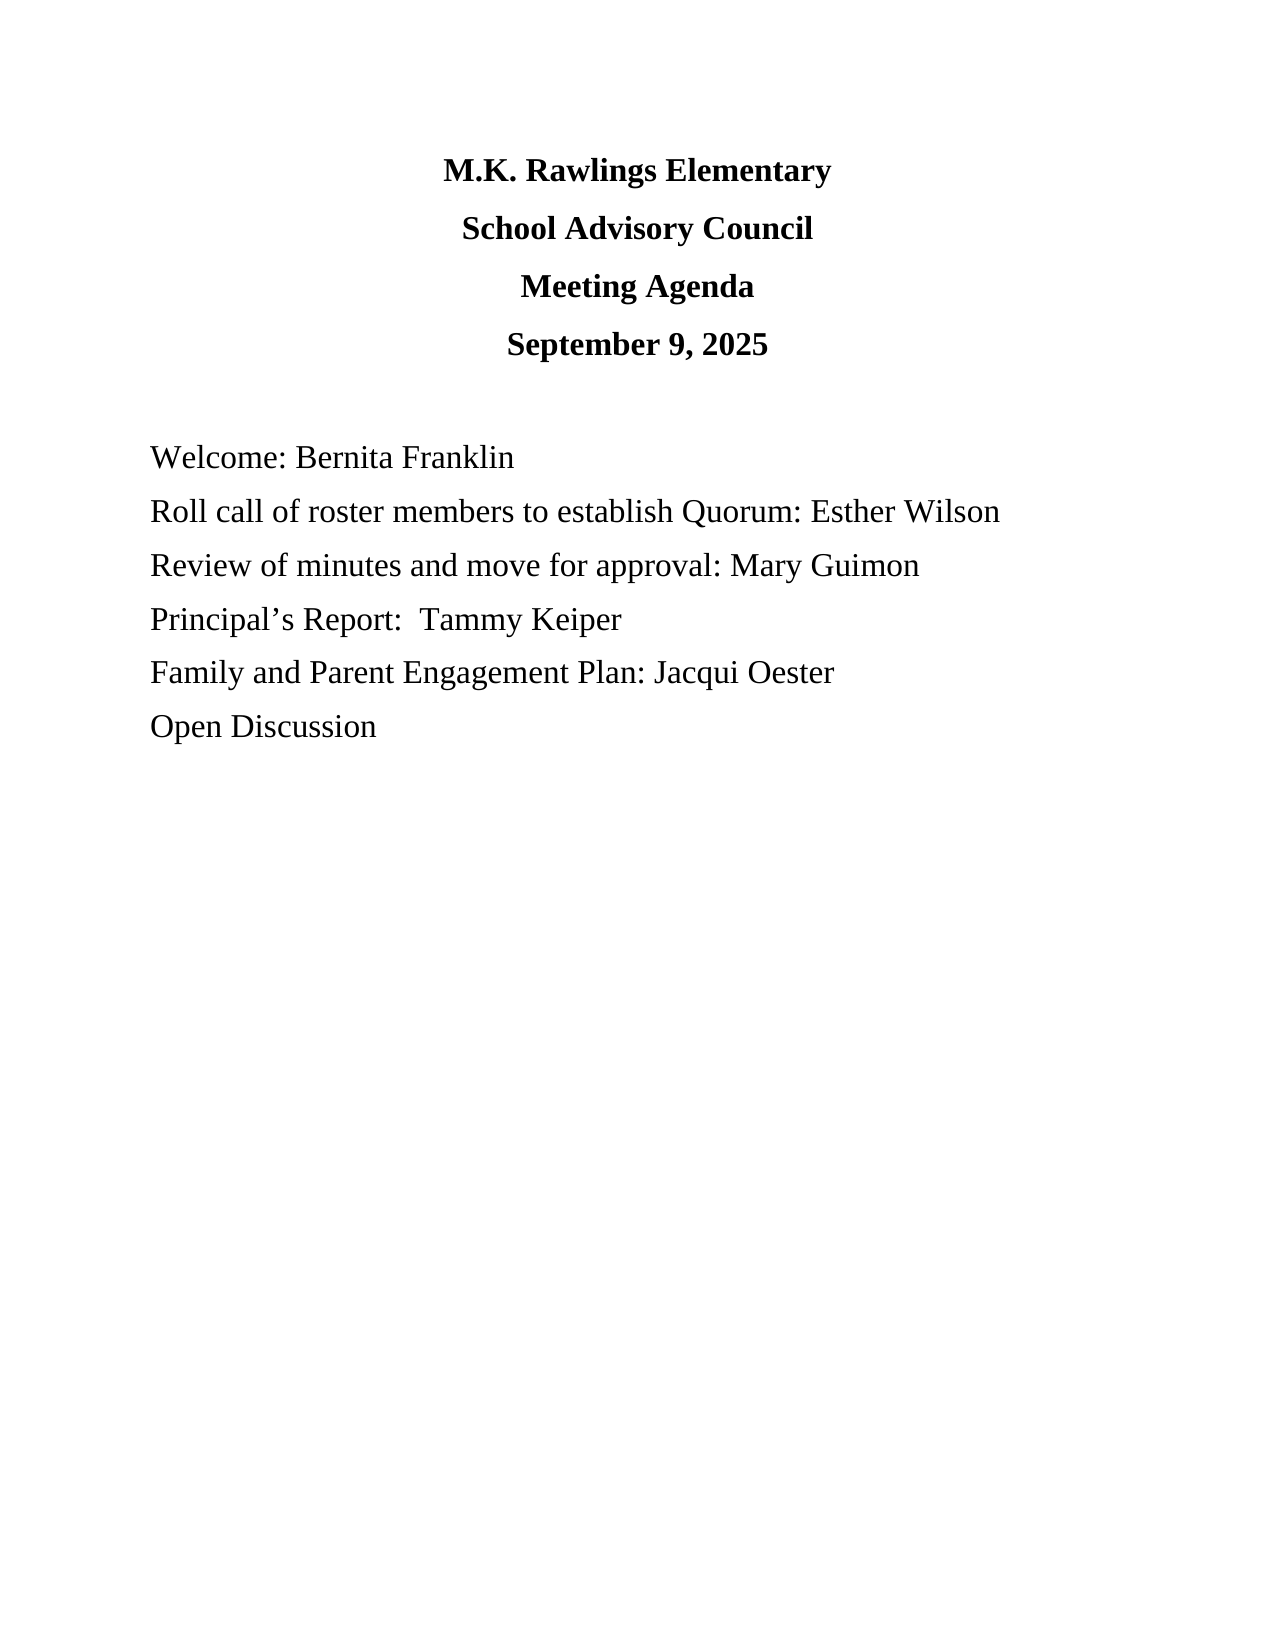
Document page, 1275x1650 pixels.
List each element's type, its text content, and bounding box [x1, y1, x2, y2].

text Principal’s Report: Tammy Keiper [150, 599, 1125, 637]
text Welcome: Bernita Franklin [150, 437, 1125, 476]
text M.K. Rawlings Elementary [150, 150, 1125, 188]
text Review of minutes and move for approval: Mary Guimon [150, 545, 1125, 583]
text School Advisory Council [150, 208, 1125, 246]
text September 9, 2025 [150, 324, 1125, 362]
text Family and Parent Engagement Plan: Jacqui Oester [150, 653, 1125, 691]
text Roll call of roster members to establish Quorum: Esther Wilson [150, 491, 1125, 529]
text Meeting Agenda [150, 266, 1125, 304]
text Open Discussion [150, 706, 1125, 745]
